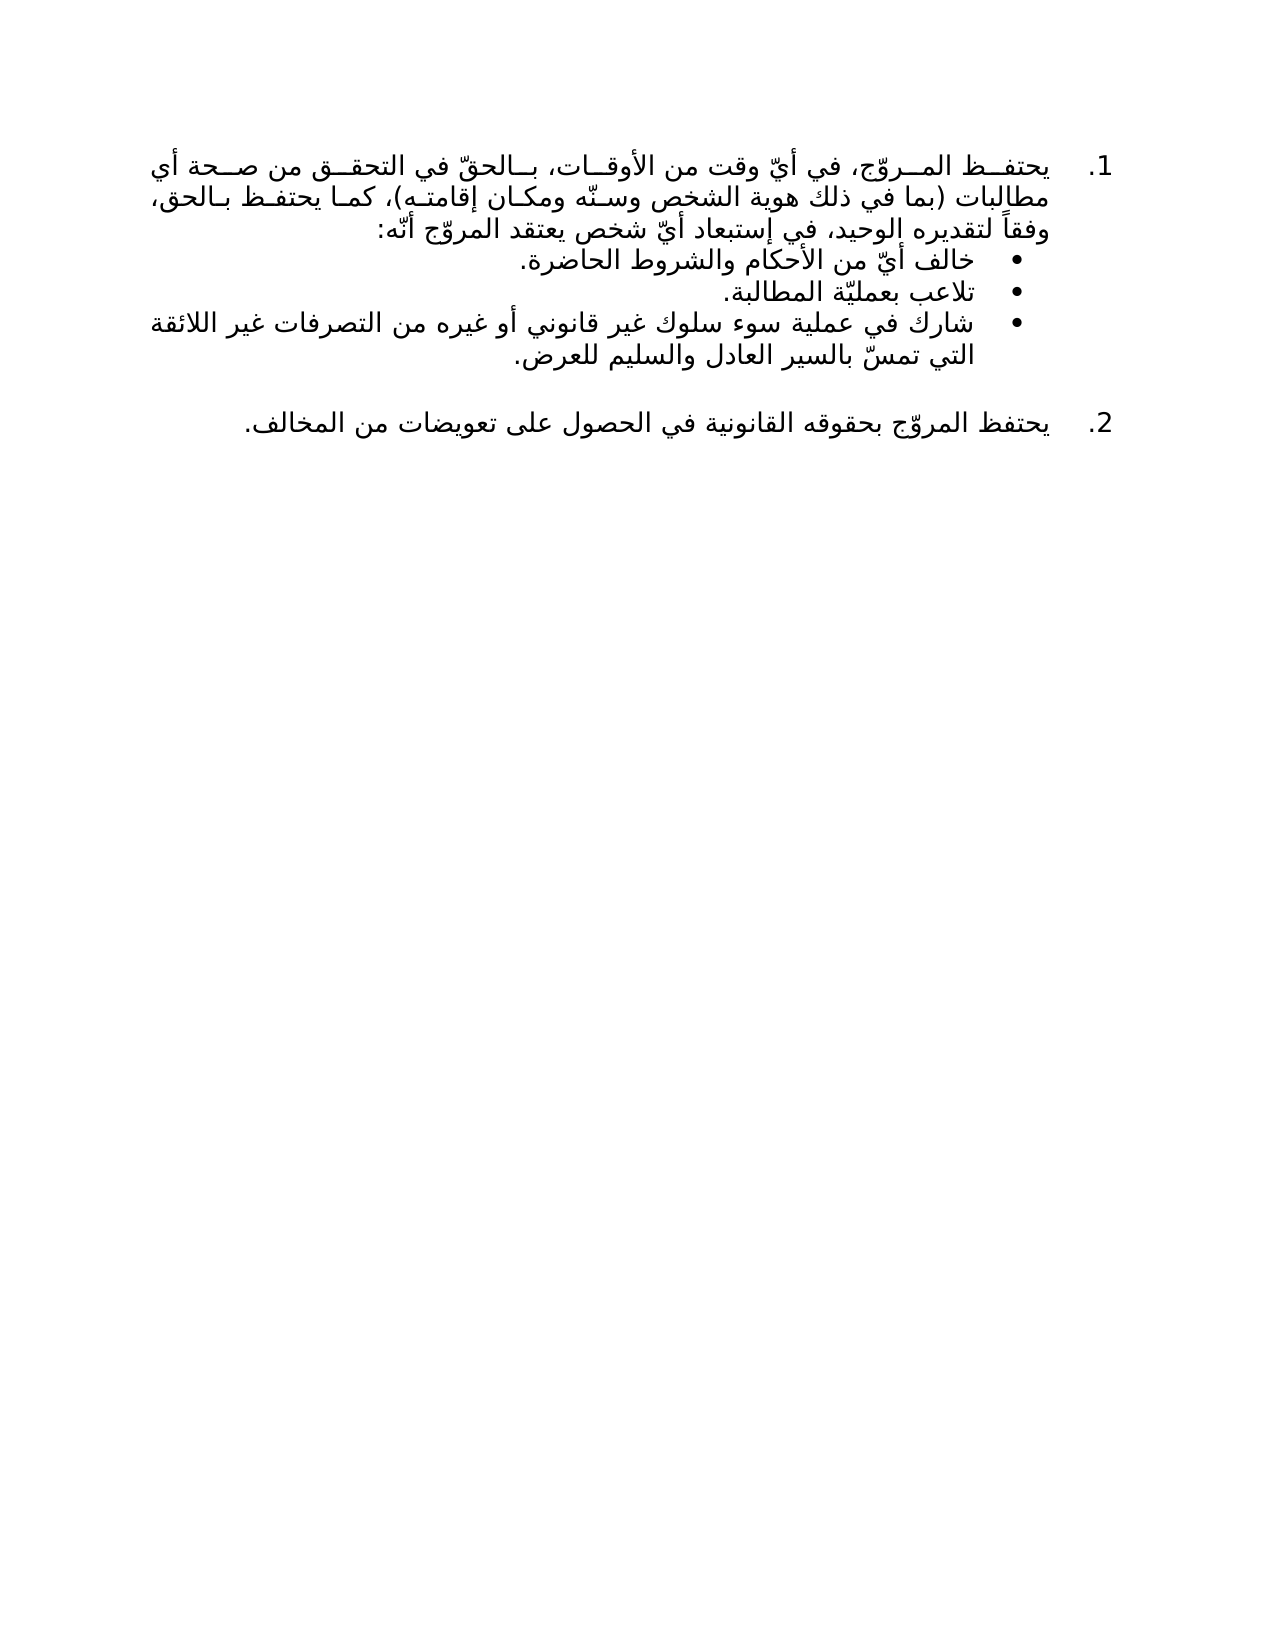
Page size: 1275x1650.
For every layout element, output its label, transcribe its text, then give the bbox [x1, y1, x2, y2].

list خالف أيّ من الأحكام والشروط الحاضرة. [150, 245, 1012, 276]
list شارك في عملية سوء سلوك غير قانوني أو غيره من التصرفات غير اللائقة التي تمسّ بالسير العادل والسليم للعرض. [150, 308, 1012, 371]
list يحتفظ المروّج بحقوقه القانونية في الحصول على تعويضات من المخالف. [150, 408, 1087, 439]
list تلاعب بعمليّة المطالبة. [150, 276, 1012, 308]
list يحتفظ المروّج، في أيّ وقت من الأوقات، بالحقّ في التحقق من صحة أي مطالبات (بما في ذلك هوية الشخص وسنّه ومكان إقامته)، كما يحتفظ بالحق، وفقاً لتقديره الوحيد، في إستبعاد أيّ شخص يعتقد المروّج أنّه: [150, 150, 1087, 245]
